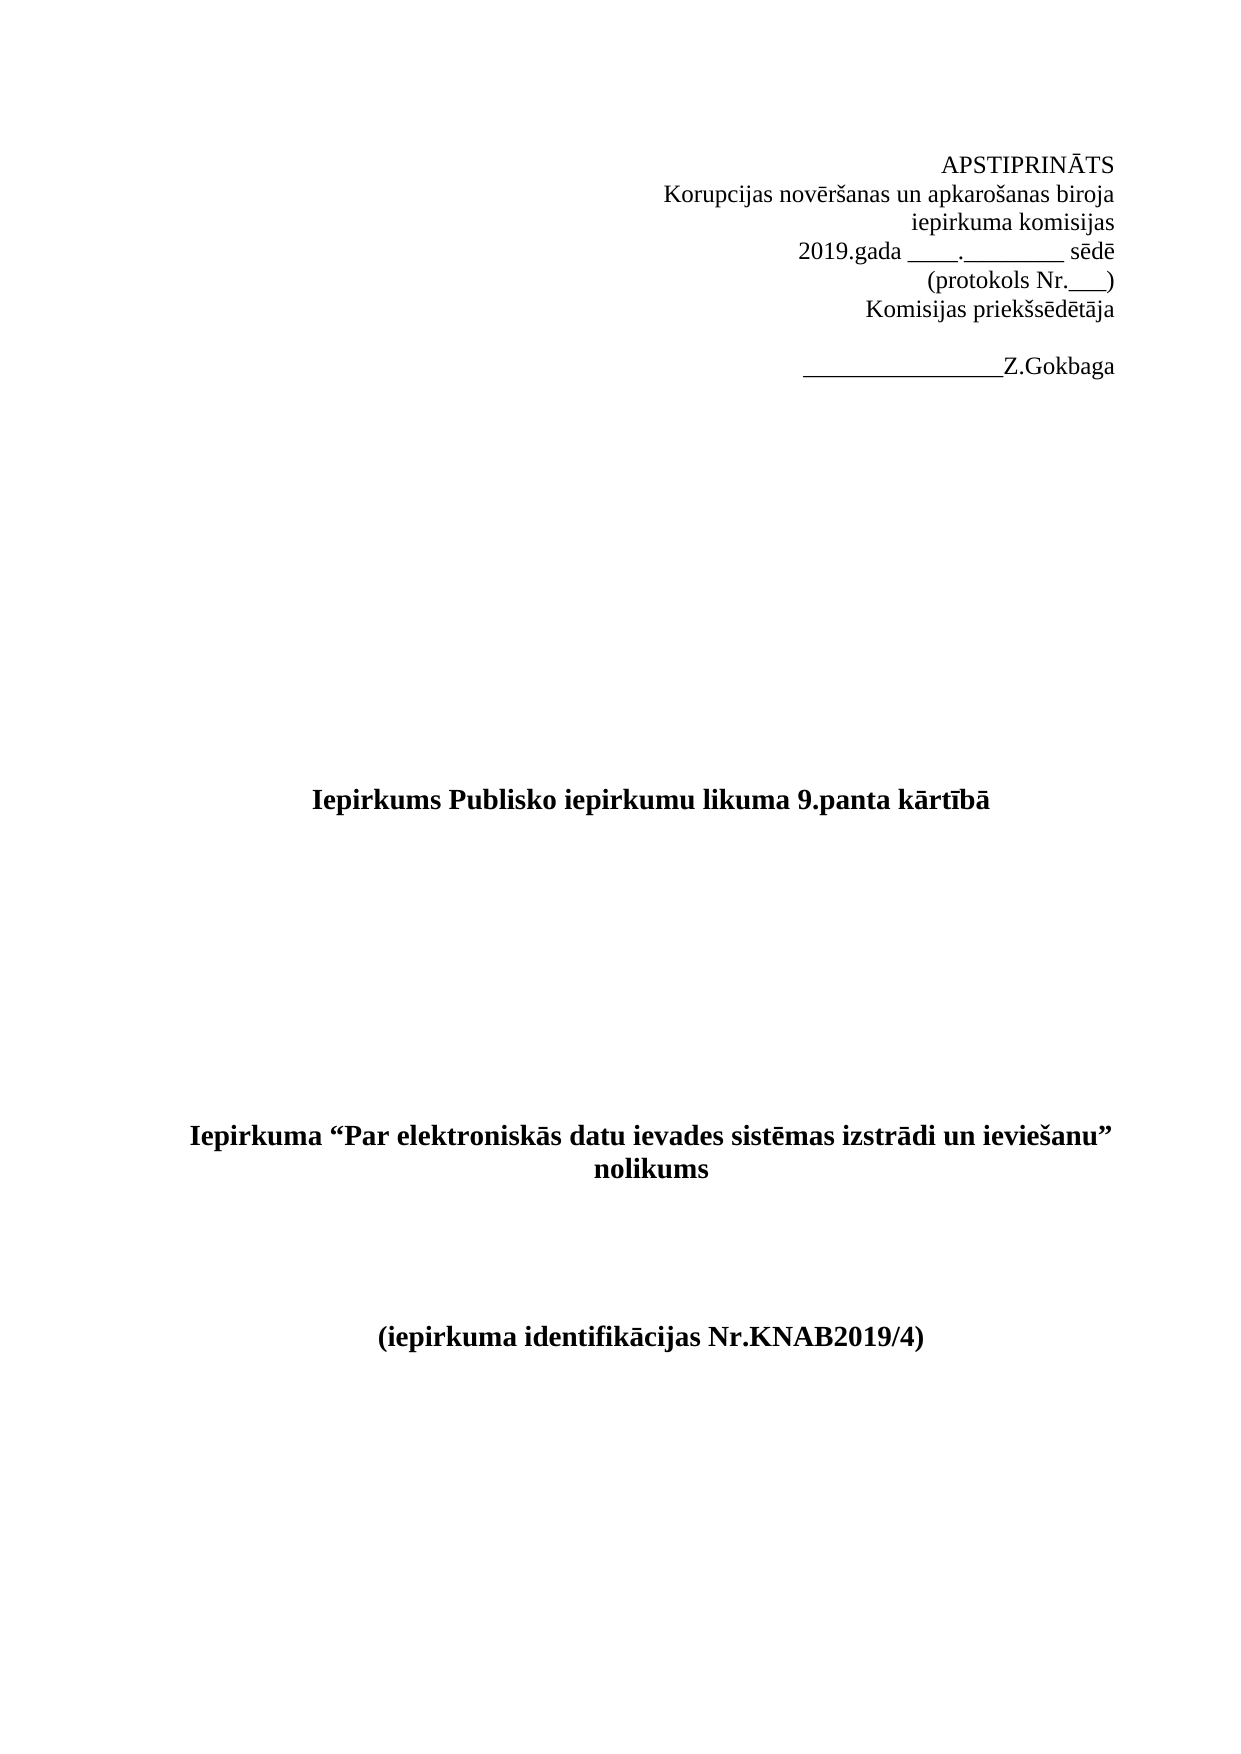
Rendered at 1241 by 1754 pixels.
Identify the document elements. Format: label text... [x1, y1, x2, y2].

text iepirkuma komisijas [187, 207, 1114, 236]
text Korupcijas novēršanas un apkarošanas biroja [187, 179, 1114, 207]
text (protokols Nr.___) [187, 265, 1114, 294]
text 2019.gada ____.________ sēdē [187, 236, 1114, 265]
text Iepirkums Publisko iepirkumu likuma 9.panta kārtībā [187, 782, 1115, 816]
text APSTIPRINāts [187, 150, 1114, 179]
text (iepirkuma identifikācijas Nr.KNAB2019/4) [187, 1319, 1115, 1353]
text ________________Z.Gokbaga [187, 351, 1115, 380]
text Iepirkuma “Par elektroniskās datu ievades sistēmas izstrādi un ieviešanu” nolikums [187, 1118, 1115, 1185]
text Komisijas priekšsēdētāja [187, 294, 1114, 322]
